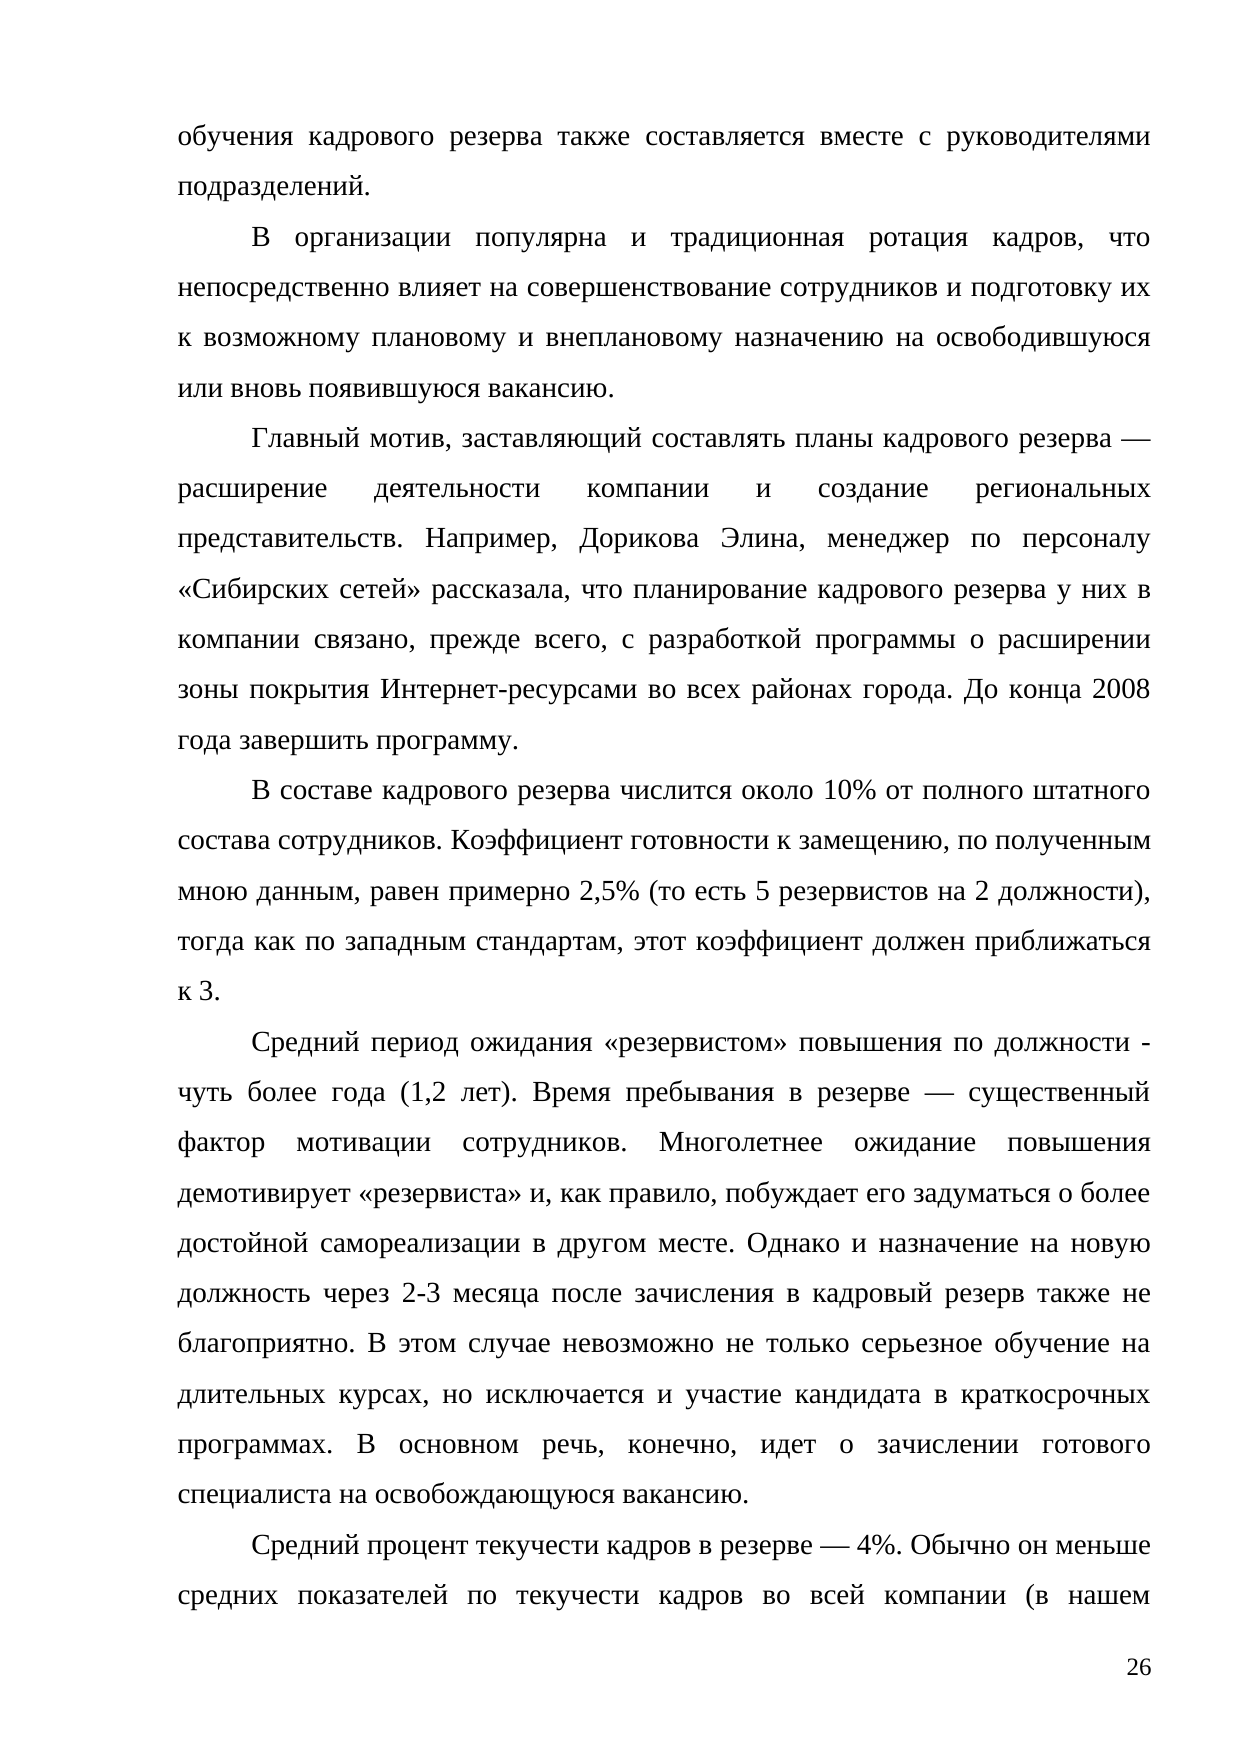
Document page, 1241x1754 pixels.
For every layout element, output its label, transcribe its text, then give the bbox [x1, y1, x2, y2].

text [177, 118, 1152, 202]
text В организации популярна и традиционная ротация кадров, что непосредственно влияет на совершенствование сотрудников и подготовку их к возможному плановому и внеплановому назначению на освободившуюся или вновь появившуюся вакансию. [177, 219, 1152, 403]
text Средний период ожидания «резервистом» повышения по должности - чуть более года (1,2 лет). Время пребывания в резерве — существенный фактор мотивации сотрудников. Многолетнее ожидание повышения демотивирует «резервиста» и, как правило, побуждает его задуматься о более достойной самореализации в другом месте. Однако и назначение на новую должность через 2-3 месяца после зачисления в кадровый резерв также не благоприятно. В этом случае невозможно не только серьезное обучение на длительных курсах, но исключается и участие кандидата в краткосрочных программах. В основном речь, конечно, идет о зачислении готового специалиста на освобождающуюся вакансию. [177, 1024, 1152, 1510]
text Главный мотив, заставляющий составлять планы кадрового резерва — расширение деятельности компании и создание региональных представительств. Например, Дорикова Элина, менеджер по персоналу «Сибирских сетей» рассказала, что планирование кадрового резерва у них в компании связано, прежде всего, с разработкой программы о расширении зоны покрытия Интернет-ресурсами во всех районах города. До конца 2008 года завершить программу. [177, 420, 1152, 755]
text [177, 1527, 1152, 1611]
text В составе кадрового резерва числится около 10% от полного штатного состава сотрудников. Коэффициент готовности к замещению, по полученным мною данным, равен примерно 2,5% (то есть 5 резервистов на 2 должности), тогда как по западным стандартам, этот коэффициент должен приближаться к 3. [177, 772, 1152, 1007]
